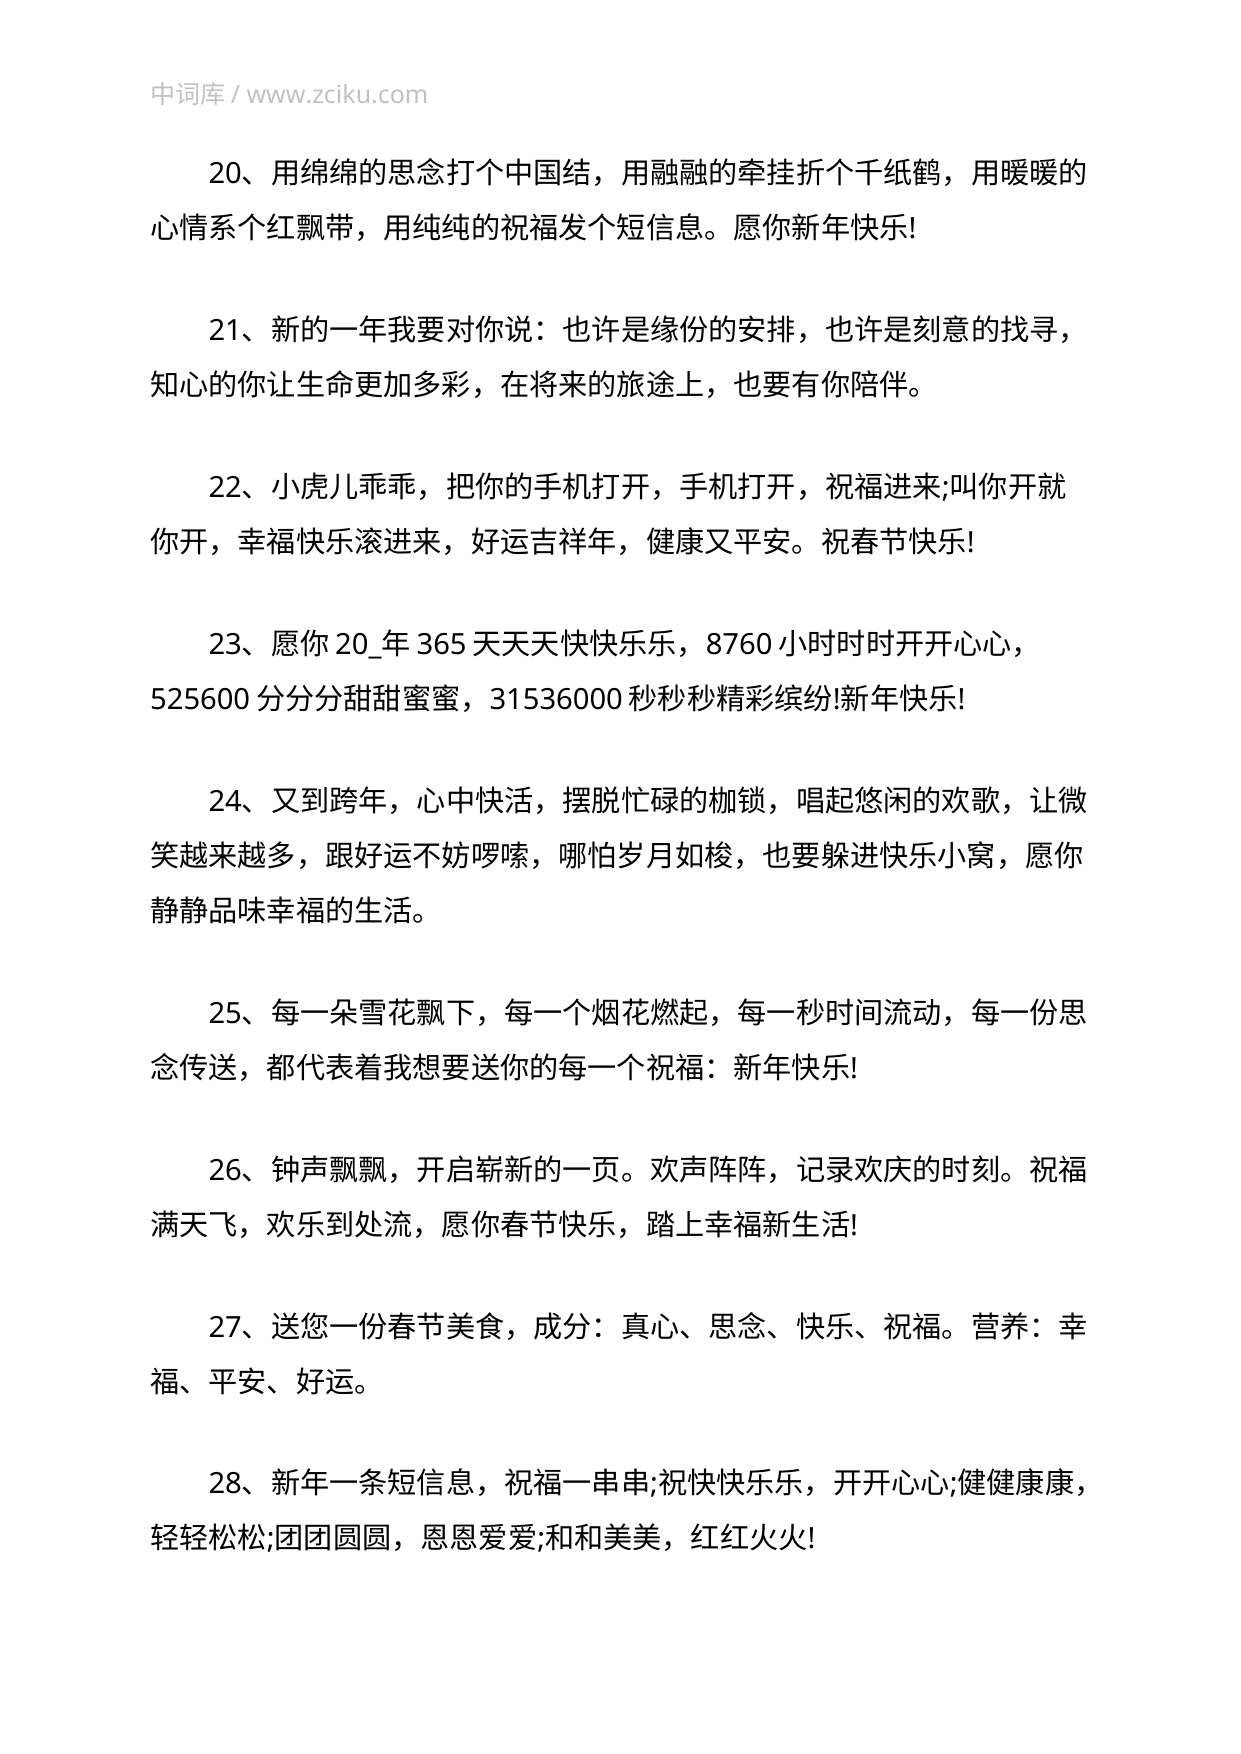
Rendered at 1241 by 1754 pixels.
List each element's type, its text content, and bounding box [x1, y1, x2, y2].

text 21、新的一年我要对你说：也许是缘份的安排，也许是刻意的找寻，知心的你让生命更加多彩，在将来的旅途上，也要有你陪伴。 [150, 307, 1090, 404]
text 28、新年一条短信息，祝福一串串;祝快快乐乐，开开心心;健健康康，轻轻松松;团团圆圆，恩恩爱爱;和和美美，红红火火! [150, 1460, 1090, 1557]
text 25、每一朵雪花飘下，每一个烟花燃起，每一秒时间流动，每一份思念传送，都代表着我想要送你的每一个祝福：新年快乐! [150, 989, 1090, 1087]
text 22、小虎儿乖乖，把你的手机打开，手机打开，祝福进来;叫你开就你开，幸福快乐滚进来，好运吉祥年，健康又平安。祝春节快乐! [150, 464, 1090, 561]
text 26、钟声飘飘，开启崭新的一页。欢声阵阵，记录欢庆的时刻。祝福满天飞，欢乐到处流，愿你春节快乐，踏上幸福新生活! [150, 1146, 1090, 1244]
text 23、愿你20_年365天天天快快乐乐，8760小时时时开开心心，525600分分分甜甜蜜蜜，31536000秒秒秒精彩缤纷!新年快乐! [150, 621, 1090, 718]
text 24、又到跨年，心中快活，摆脱忙碌的枷锁，唱起悠闲的欢歌，让微笑越来越多，跟好运不妨啰嗦，哪怕岁月如梭，也要躲进快乐小窝，愿你静静品味幸福的生活。 [150, 778, 1090, 930]
text 20、用绵绵的思念打个中国结，用融融的牵挂折个千纸鹤，用暖暖的心情系个红飘带，用纯纯的祝福发个短信息。愿你新年快乐! [150, 150, 1090, 247]
text 27、送您一份春节美食，成分：真心、思念、快乐、祝福。营养：幸福、平安、好运。 [150, 1303, 1090, 1401]
